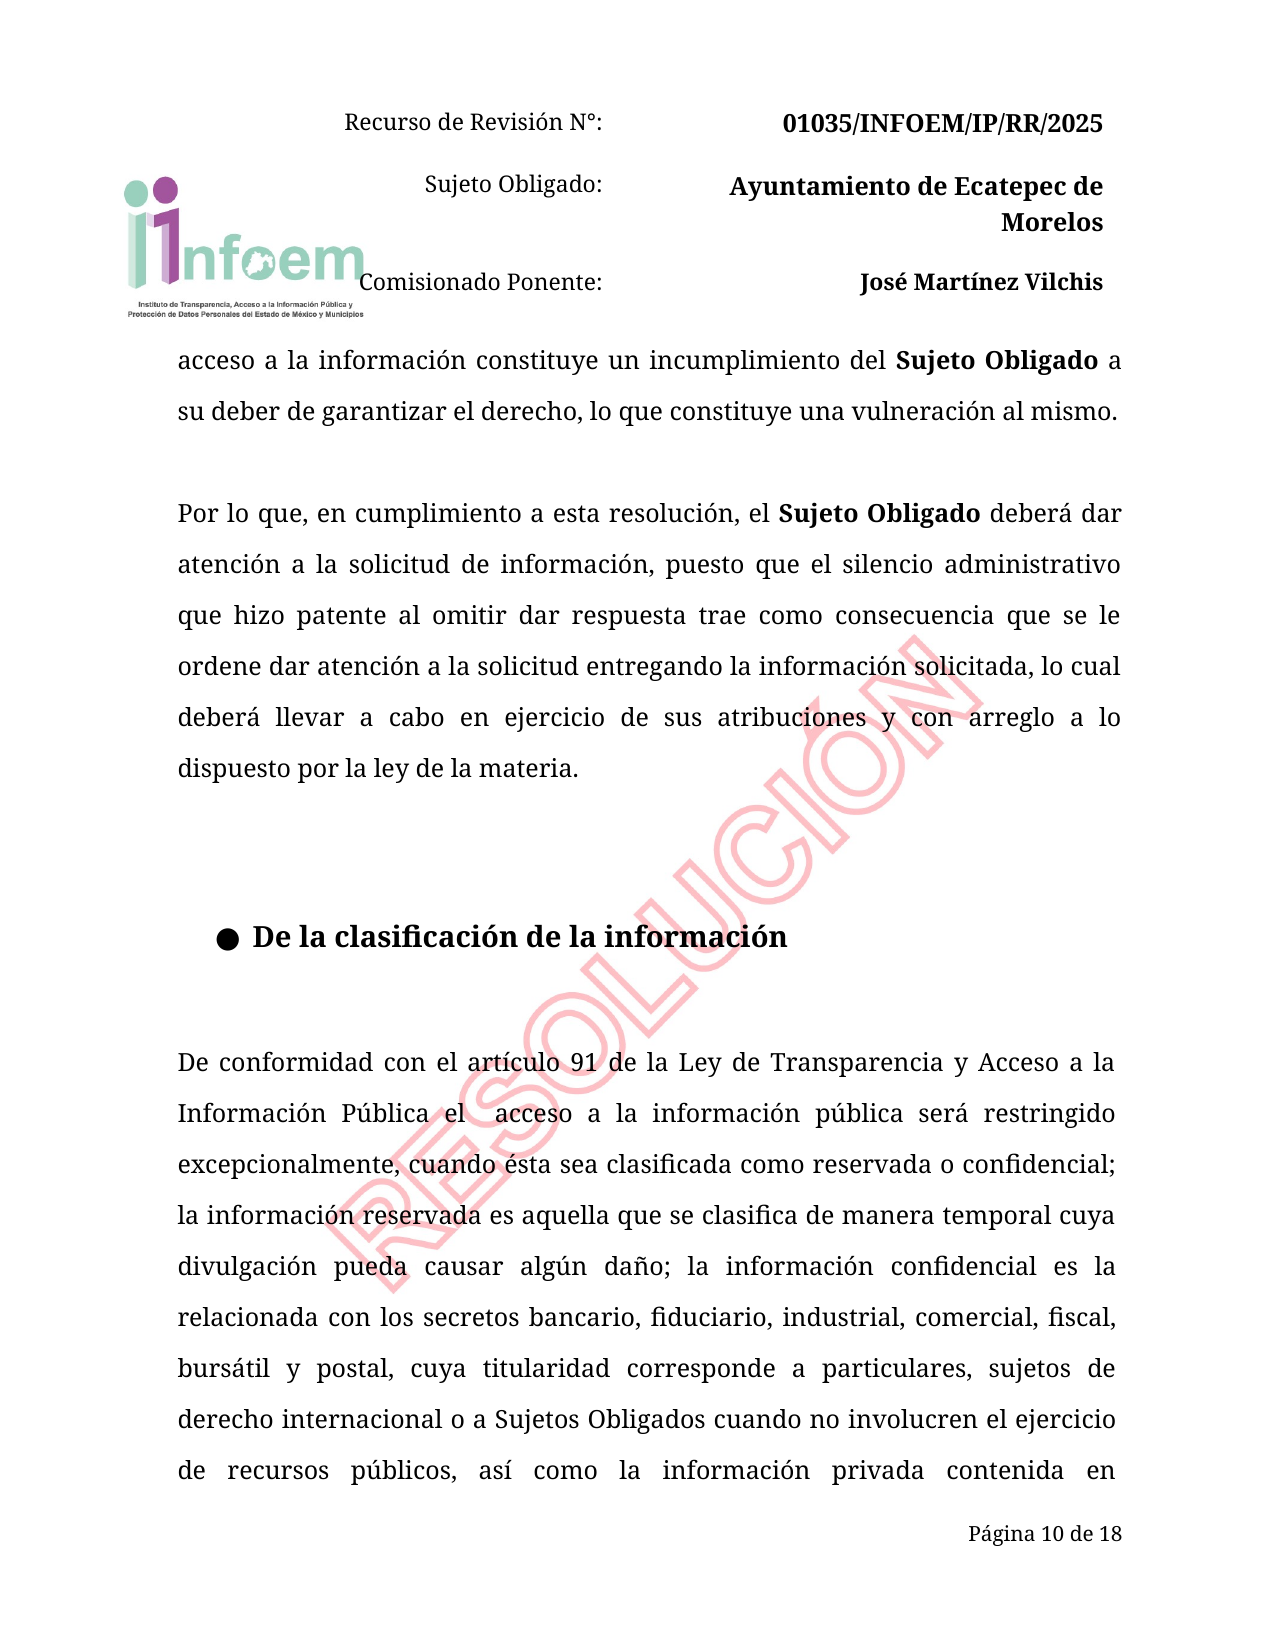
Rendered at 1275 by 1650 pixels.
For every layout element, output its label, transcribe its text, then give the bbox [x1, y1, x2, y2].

list De la clasificación de la información [215, 904, 1122, 964]
picture [877, 116, 884, 126]
picture [787, 116, 791, 131]
picture [1066, 116, 1070, 131]
picture [1017, 116, 1025, 131]
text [177, 1045, 1117, 1487]
picture [911, 116, 919, 131]
picture [815, 116, 819, 131]
picture [576, 116, 582, 125]
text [177, 342, 1122, 428]
picture [5, 116, 1270, 1650]
picture [950, 116, 956, 125]
text Por lo que, en cumplimiento a esta resolución, el Sujeto Obligado deberá dar atención a la solicitud de información, puesto que el silencio administrativo que hizo patente al omitir dar respuesta trae como consecuencia que se le ordene dar atención a la solicitud entregando la información solicitada, lo cual deberá llevar a cabo en ejercicio de sus atribuciones y con arreglo a lo dispuesto por la ley de la materia. [177, 496, 1122, 785]
